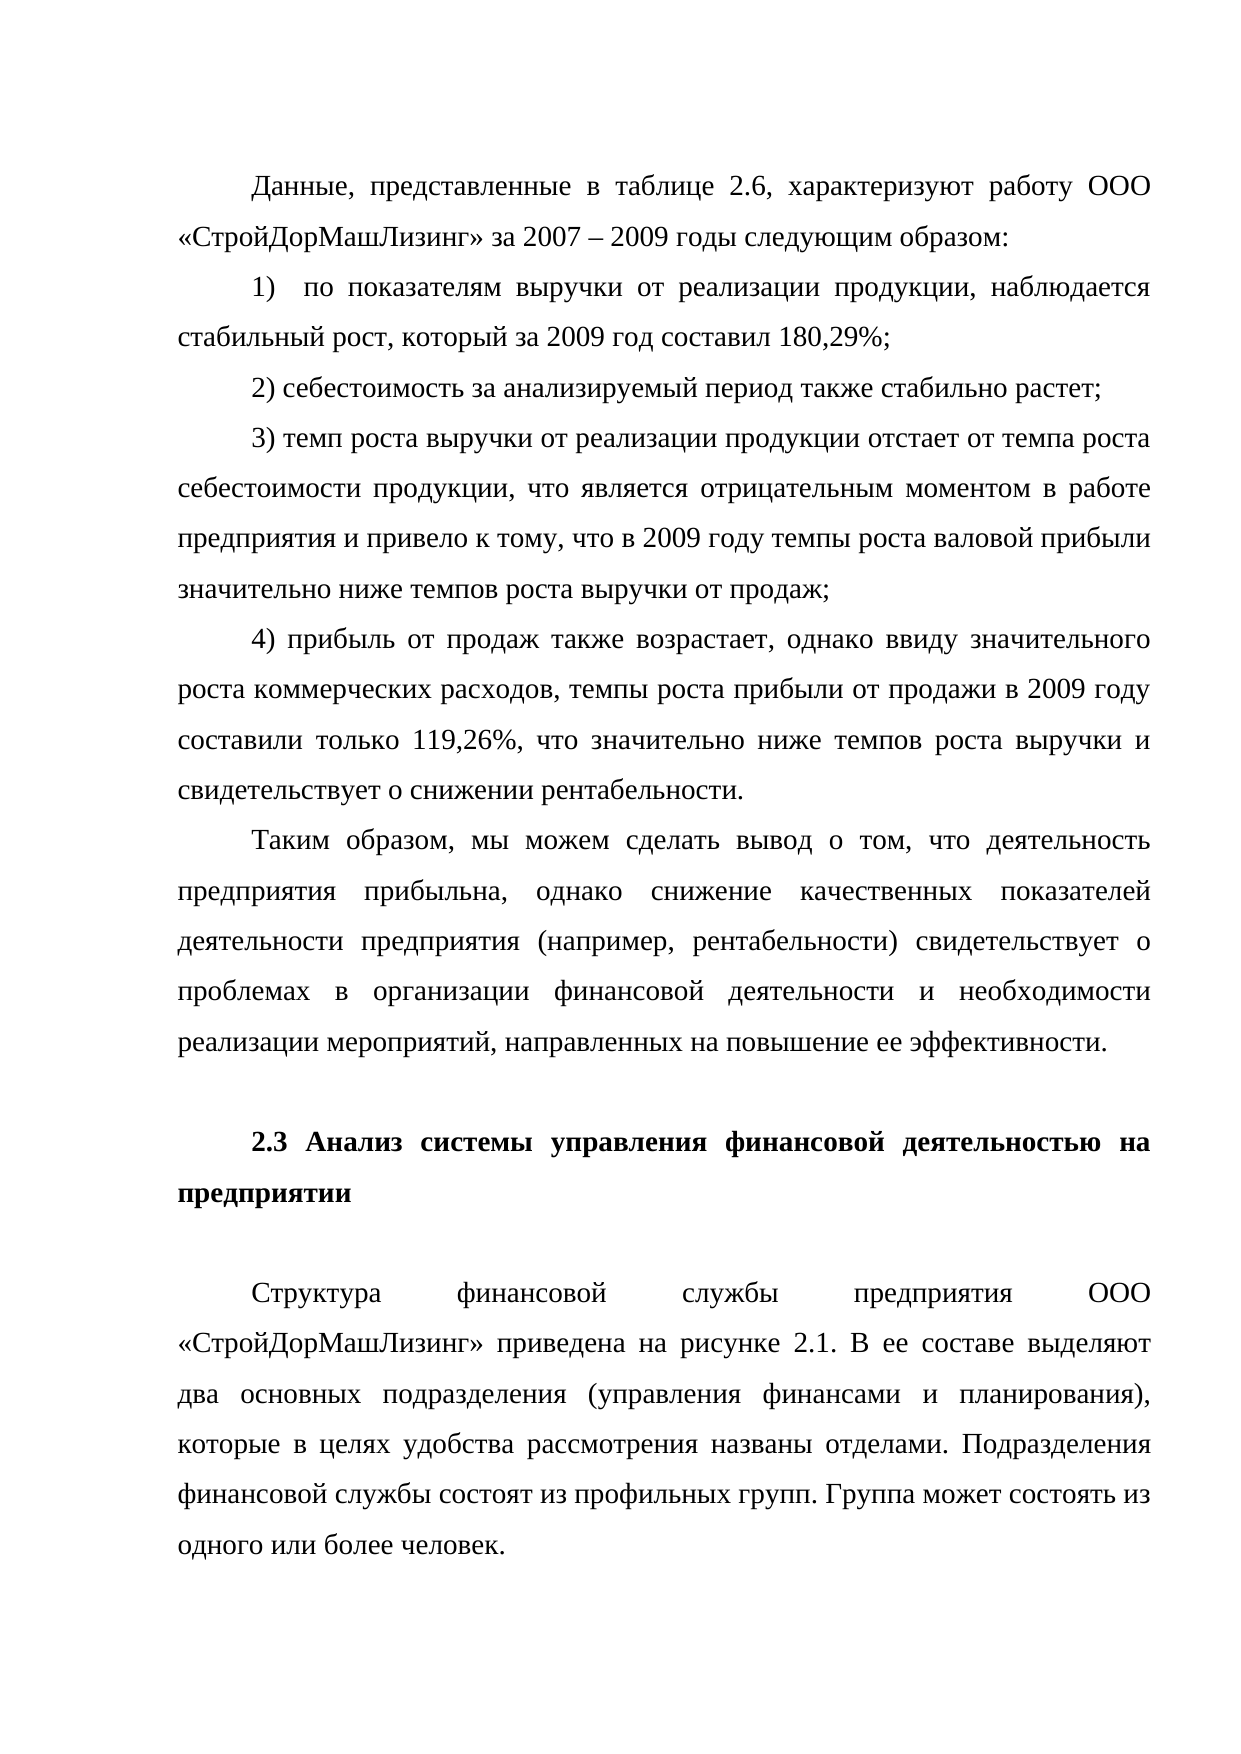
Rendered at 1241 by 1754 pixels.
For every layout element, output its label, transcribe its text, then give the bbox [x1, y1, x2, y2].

text 3) темп роста выручки от реализации продукции отстает от темпа роста себестоимости продукции, что является отрицательным моментом в работе предприятия и привело к тому, что в 2009 году темпы роста валовой прибыли значительно ниже темпов роста выручки от продаж; [177, 420, 1152, 604]
text Структура финансовой службы предприятия ООО «СтройДорМашЛизинг» приведена на рисунке 2.1. В ее составе выделяют два основных подразделения (управления финансами и планирования), которые в целях удобства рассмотрения названы отделами. Подразделения финансовой службы состоят из профильных групп. Группа может состоять из одного или более человек. [177, 1275, 1152, 1560]
text 2.3 Анализ системы управления финансовой деятельностью на предприятии [177, 1124, 1152, 1208]
text 2) себестоимость за анализируемый период также стабильно растет; [177, 370, 1152, 403]
text 4) прибыль от продаж также возрастает, однако ввиду значительного роста коммерческих расходов, темпы роста прибыли от продажи в 2009 году составили только 119,26%, что значительно ниже темпов роста выручки и свидетельствует о снижении рентабельности. [177, 621, 1152, 806]
text Таким образом, мы можем сделать вывод о том, что деятельность предприятия прибыльна, однако снижение качественных показателей деятельности предприятия (например, рентабельности) свидетельствует о проблемах в организации финансовой деятельности и необходимости реализации мероприятий, направленных на повышение ее эффективности. [177, 822, 1152, 1057]
text Данные, представленные в таблице 2.6, характеризуют работу ООО «СтройДорМашЛизинг» за 2007 – 2009 годы следующим образом: [177, 168, 1152, 252]
text 1) по показателям выручки от реализации продукции, наблюдается стабильный рост, который за 2009 год составил 180,29%; [177, 269, 1152, 353]
